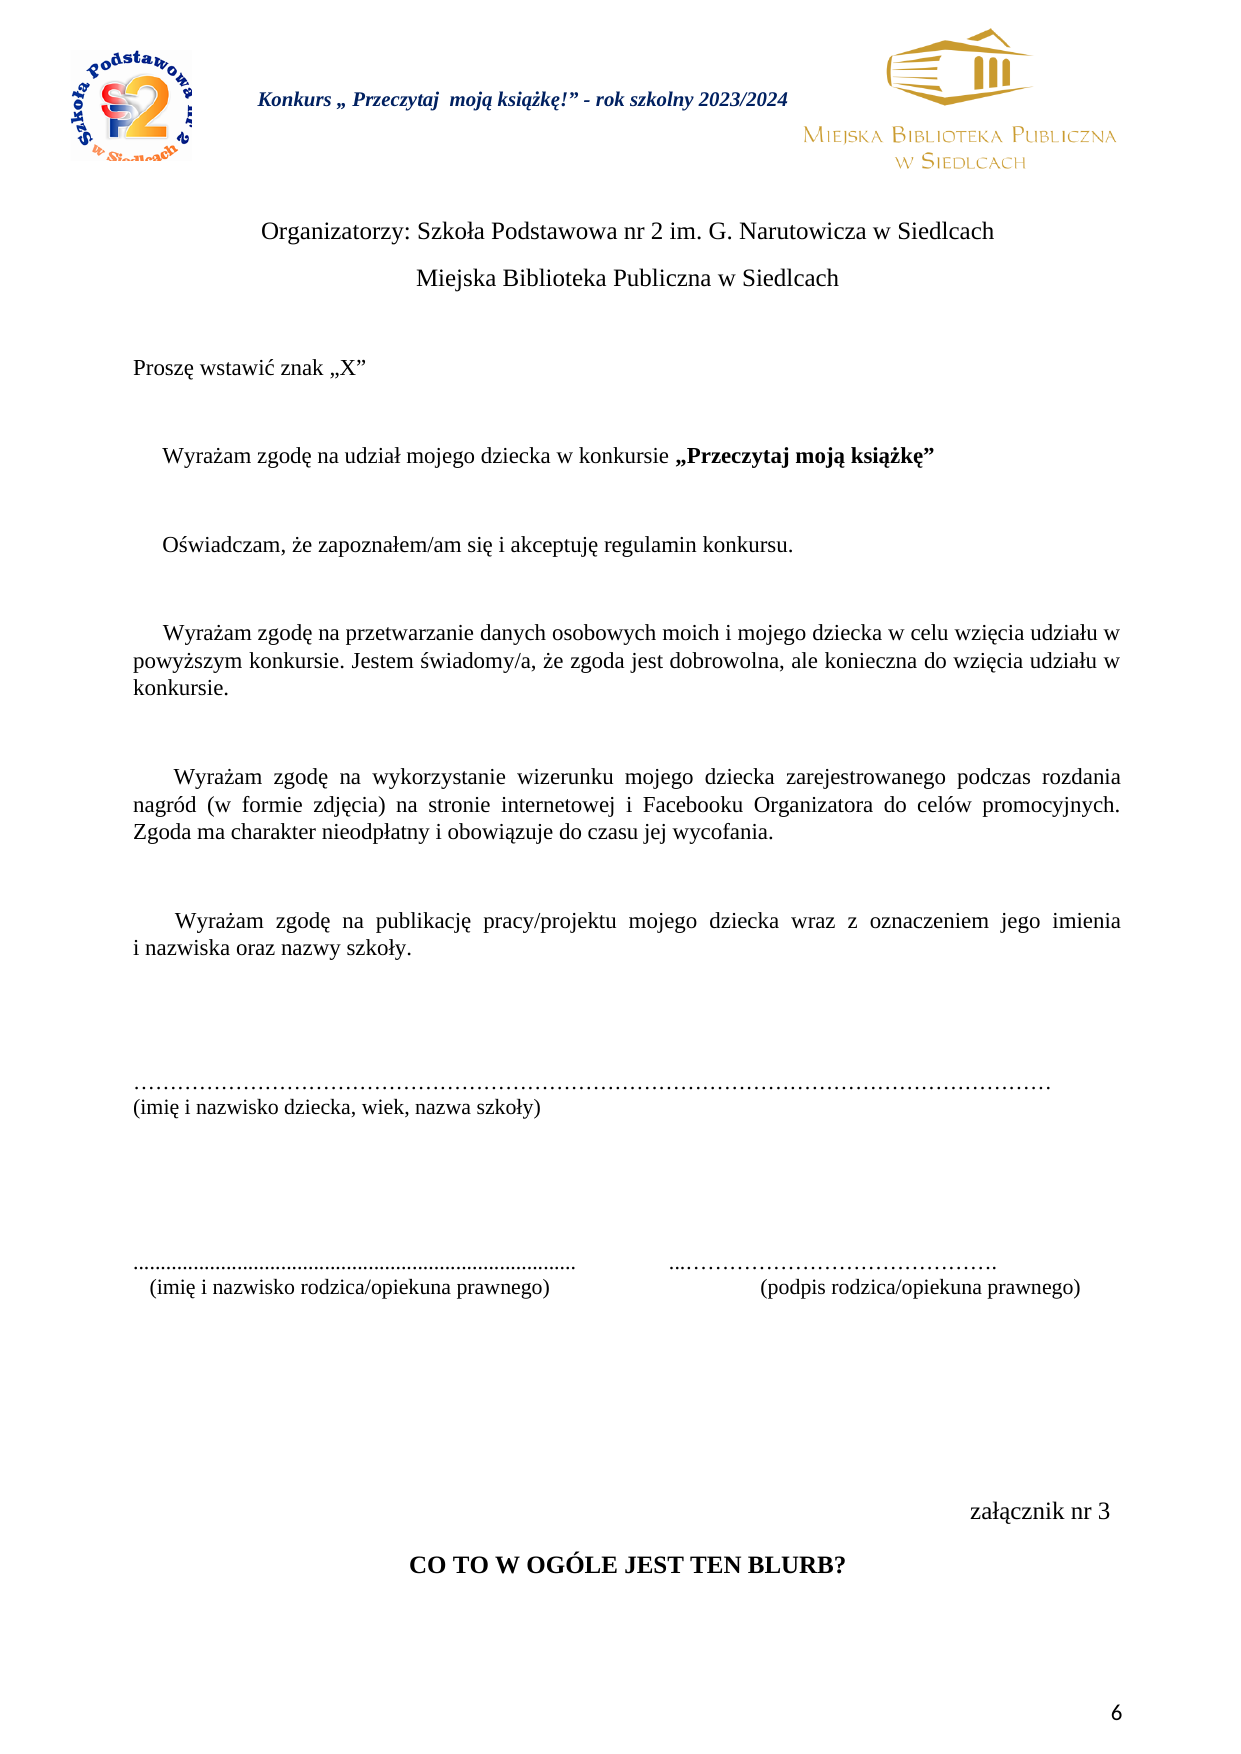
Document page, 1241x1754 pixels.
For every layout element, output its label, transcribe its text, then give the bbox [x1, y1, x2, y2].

text (imię i nazwisko dziecka, wiek, nazwa szkoły) [133, 1094, 1122, 1119]
text  Wyrażam zgodę na wykorzystanie wizerunku mojego dziecka zarejestrowanego podczas rozdania nagród (w formie zdjęcia) na stronie internetowej i Facebooku Organizatora do celów promocyjnych. Zgoda ma charakter nieodpłatny i obowiązuje do czasu jej wycofania. [133, 763, 1122, 844]
text Organizatorzy: Szkoła Podstawowa nr 2 im. G. Narutowicza w Siedlcach [133, 216, 1122, 244]
text załącznik nr 3 [883, 1496, 1122, 1525]
text CO TO W OGÓLE JEST TEN BLURB? [133, 1550, 1122, 1579]
text ……………………………………………………………………………………………………………… [133, 1069, 1122, 1094]
text Miejska Biblioteka Publiczna w Siedlcach [133, 263, 1122, 291]
text  Wyrażam zgodę na udział mojego dziecka w konkursie „Przeczytaj moją książkę” [133, 442, 1122, 468]
text  Wyrażam zgodę na publikację pracy/projektu mojego dziecka wraz z oznaczeniem jego imienia i nazwiska oraz nazwy szkoły. [133, 907, 1122, 961]
text Proszę wstawić znak „X” [133, 354, 1122, 380]
picture [803, 28, 1117, 169]
picture [70, 50, 192, 160]
text  Wyrażam zgodę na przetwarzanie danych osobowych moich i mojego dziecka w celu wzięcia udziału w powyższym konkursie. Jestem świadomy/a, że zgoda jest dobrowolna, ale konieczna do wzięcia udziału w konkursie. [133, 619, 1122, 701]
text (imię i nazwisko rodzica/opiekuna prawnego) (podpis rodzica/opiekuna prawnego) [133, 1274, 1122, 1299]
text ................................................................................. ...……………………………………. [133, 1249, 1122, 1274]
text  Oświadczam, że zapoznałem/am się i akceptuję regulamin konkursu. [133, 531, 1122, 557]
